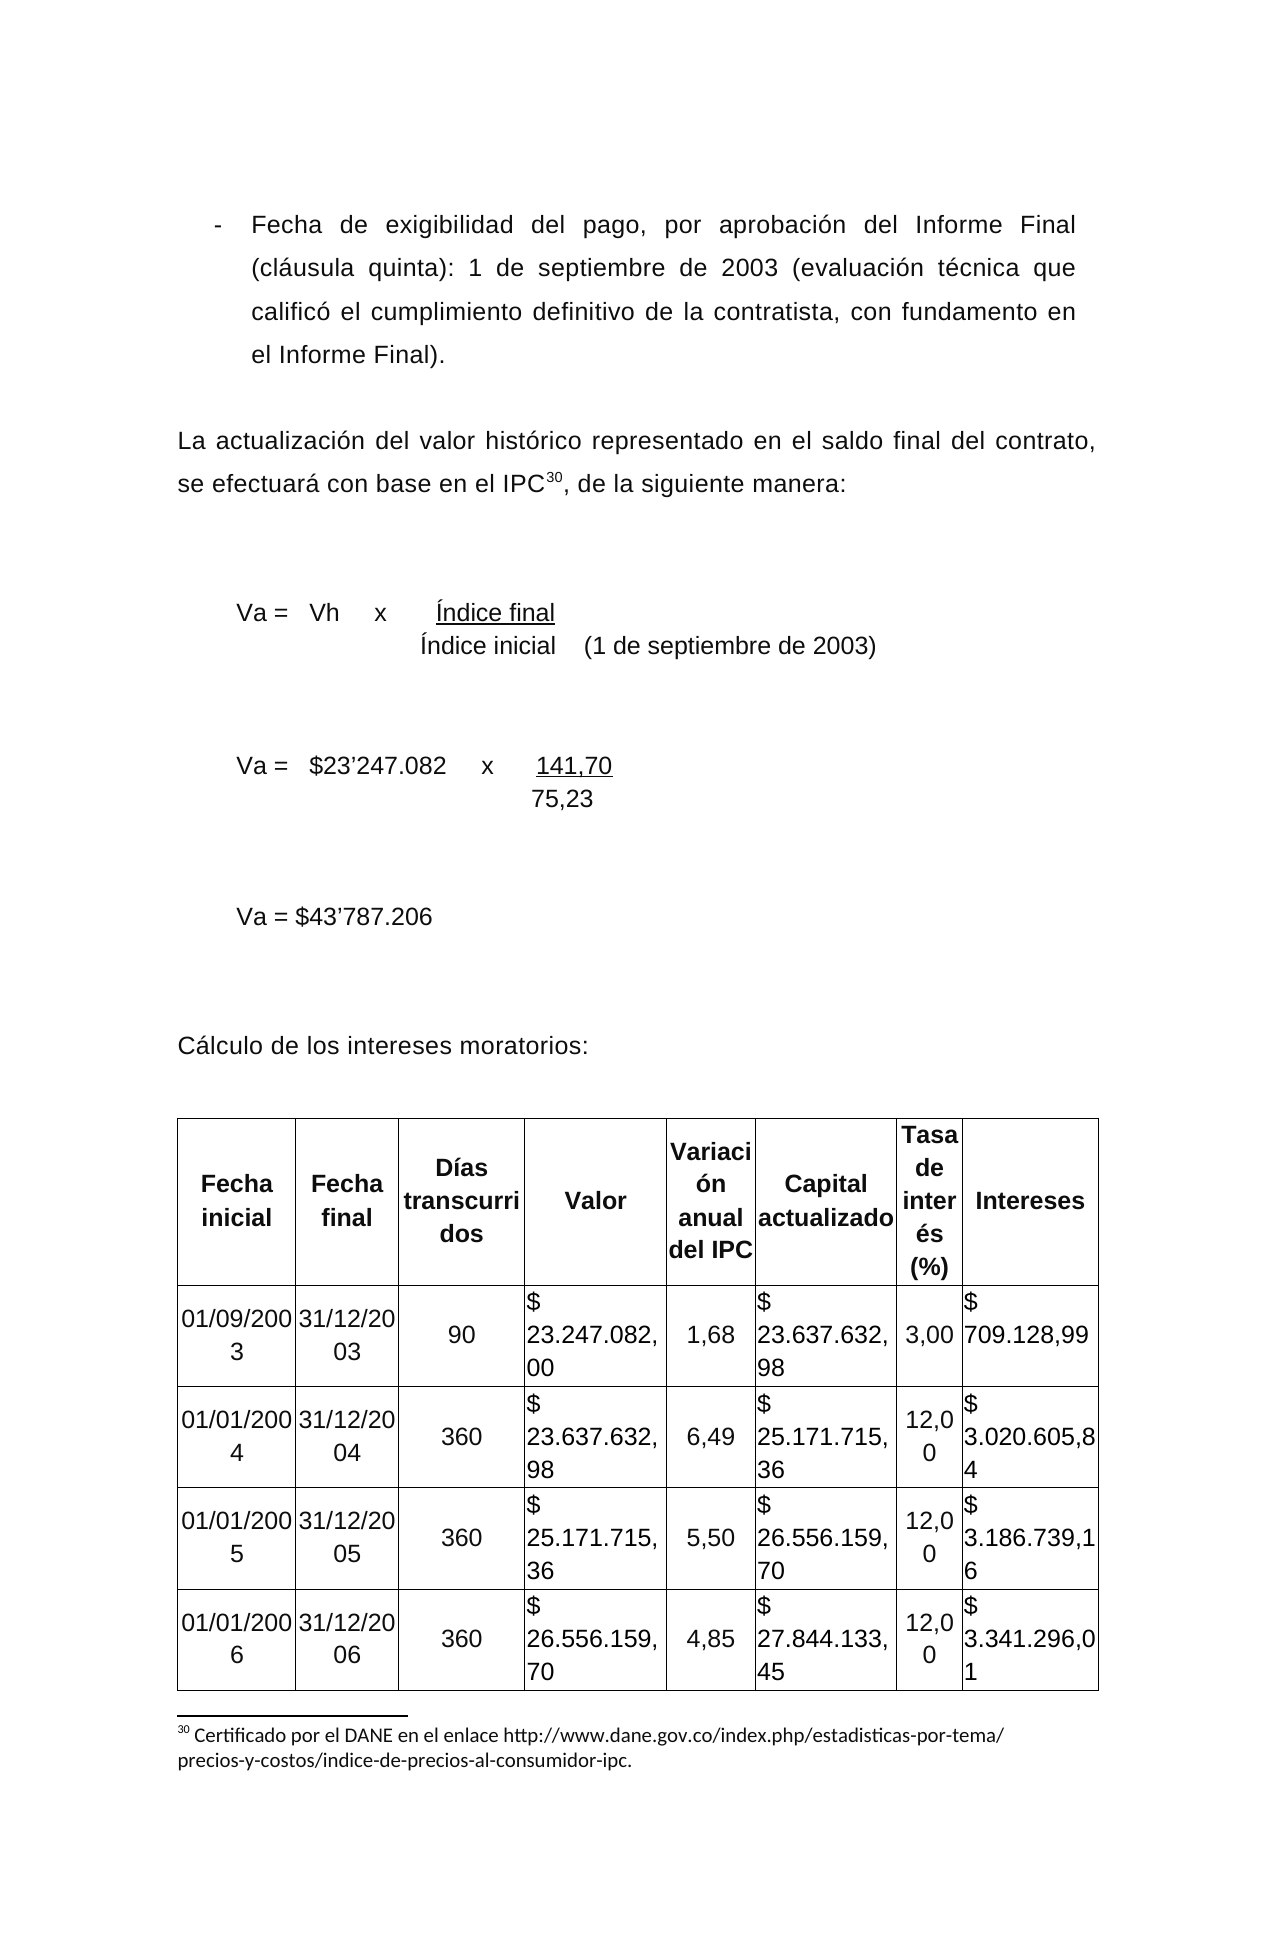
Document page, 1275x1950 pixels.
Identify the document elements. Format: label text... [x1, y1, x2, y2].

table_cell 4,85 [667, 1590, 755, 1690]
table_header Fecha inicial [178, 1119, 295, 1285]
table_cell $ 23.637.632,98 [525, 1387, 666, 1487]
table_cell 01/01/2005 [178, 1488, 295, 1588]
table_cell 01/01/2004 [178, 1387, 295, 1487]
table_cell 90 [399, 1286, 524, 1386]
table_cell 01/09/2003 [178, 1286, 295, 1386]
table_cell 31/12/2003 [296, 1286, 398, 1386]
table_header Tasa de interés (%) [897, 1119, 962, 1285]
text Va = Vh x Índice final [236, 598, 1098, 627]
table_cell $ 25.171.715,36 [756, 1387, 896, 1487]
table_header Fecha final [296, 1119, 398, 1285]
table_cell $ 3.186.739,16 [963, 1488, 1098, 1588]
table_cell 01/01/2006 [178, 1590, 295, 1690]
table_cell $ 27.844.133,45 [756, 1590, 896, 1690]
table_cell $ 25.171.715,36 [525, 1488, 666, 1588]
table_cell $ 3.020.605,84 [963, 1387, 1098, 1487]
text Va = $43’787.206 [236, 902, 1098, 931]
table_header Días transcurridos [399, 1119, 524, 1285]
table_cell 31/12/2006 [296, 1590, 398, 1690]
table_cell 6,49 [667, 1387, 755, 1487]
table_header Intereses [963, 1119, 1098, 1285]
table_cell 360 [399, 1488, 524, 1588]
table_cell 12,00 [897, 1387, 962, 1487]
text Va = $23’247.082 x 141,70 [236, 751, 1098, 779]
text La actualización del valor histórico representado en el saldo final del contrato, se efectuará con base en el IPC, de la siguiente manera: [177, 426, 1098, 498]
table_header Variación anual del IPC [667, 1119, 755, 1285]
table_header Valor [525, 1119, 666, 1285]
table_cell $ 26.556.159,70 [756, 1488, 896, 1588]
table_cell $ 26.556.159,70 [525, 1590, 666, 1690]
table_cell 360 [399, 1387, 524, 1487]
table_cell $ 3.341.296,01 [963, 1590, 1098, 1690]
table_cell 31/12/2005 [296, 1488, 398, 1588]
table_cell 1,68 [667, 1286, 755, 1386]
table_cell $ 709.128,99 [963, 1286, 1098, 1386]
text Índice inicial (1 de septiembre de 2003) [177, 631, 1098, 660]
text 75,23 [177, 784, 1098, 812]
list Fecha de exigibilidad del pago, por aprobación del Informe Final (cláusula quinta): 1 de septiembre de 2003 (evaluación técnica que calificó el cumplimiento definitivo de la contratista, con fundamento en el Informe Final). [213, 210, 1077, 368]
table_cell 12,00 [897, 1488, 962, 1588]
table_cell 31/12/2004 [296, 1387, 398, 1487]
table_cell 3,00 [897, 1286, 962, 1386]
table_cell $ 23.247.082,00 [525, 1286, 666, 1386]
table_cell 5,50 [667, 1488, 755, 1588]
table_header Capital actualizado [756, 1119, 896, 1285]
text Cálculo de los intereses moratorios: [177, 1031, 1098, 1060]
table_cell $ 23.637.632,98 [756, 1286, 896, 1386]
table_cell 360 [399, 1590, 524, 1690]
table_cell 12,00 [897, 1590, 962, 1690]
